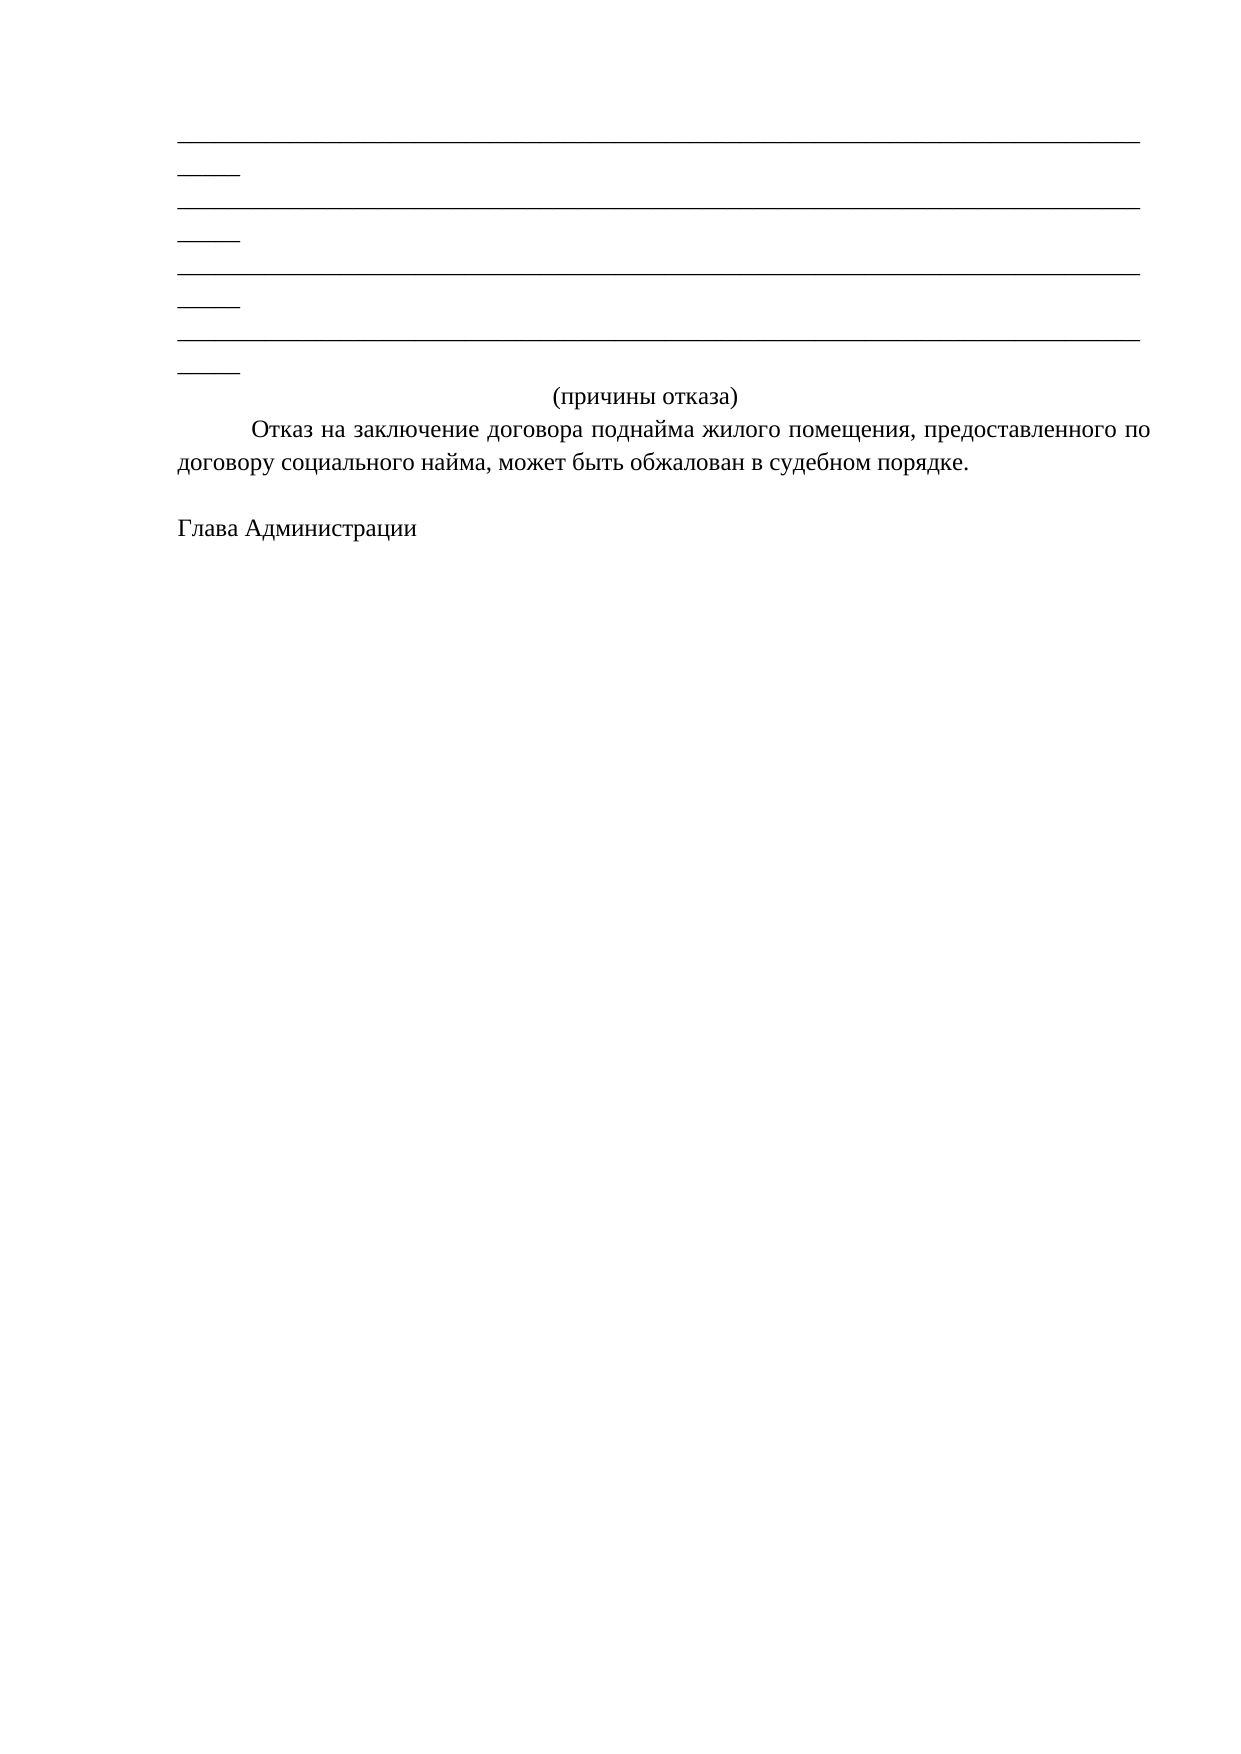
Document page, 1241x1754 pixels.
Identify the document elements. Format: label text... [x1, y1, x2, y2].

text __________________________________________________________________________________ [177, 249, 1152, 311]
text __________________________________________________________________________________ [177, 183, 1152, 245]
text (причины отказа) [177, 381, 1152, 410]
text Глава Администрации [177, 513, 1152, 542]
text __________________________________________________________________________________ [177, 117, 1152, 179]
text Отказ на заключение договора поднайма жилого помещения, предоставленного по договору социального найма, может быть обжалован в судебном порядке. [177, 414, 1152, 476]
text __________________________________________________________________________________ [177, 315, 1152, 377]
